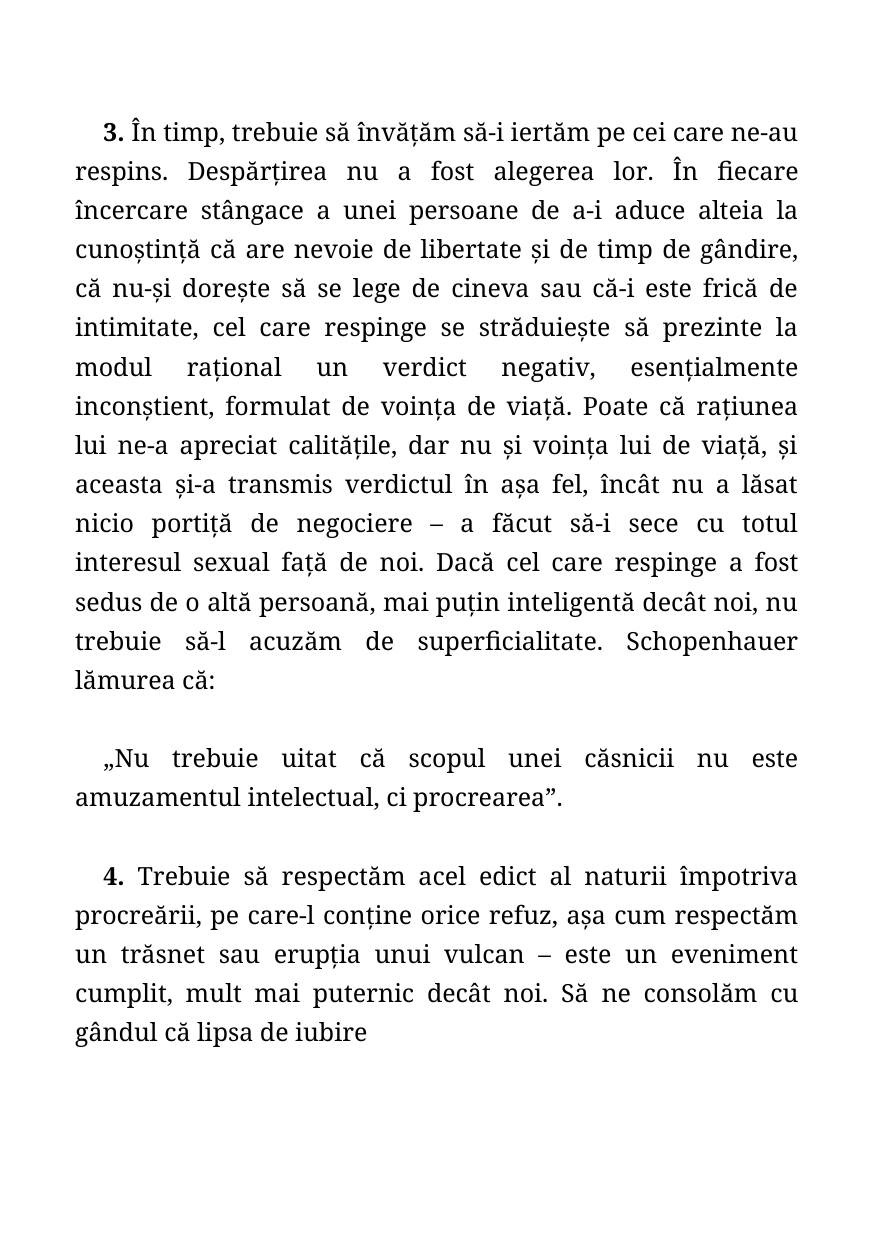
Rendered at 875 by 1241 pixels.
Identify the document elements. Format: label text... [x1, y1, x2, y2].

text 4. Trebuie să respectăm acel edict al naturii împotriva procreării, pe care-l conține orice refuz, așa cum respectăm un trăsnet sau erupția unui vulcan – este un eveniment cumplit, mult mai puternic decât noi. Să ne consolăm cu gândul că lipsa de iubire [75, 858, 799, 1049]
text 3. În timp, trebuie să învățăm să-i iertăm pe cei care ne-au respins. Despărțirea nu a fost alegerea lor. În fiecare încercare stângace a unei persoane de a-i aduce alteia la cunoștință că are nevoie de libertate și de timp de gândire, că nu-și dorește să se lege de cineva sau că-i este frică de intimitate, cel care respinge se străduiește să prezinte la modul rațional un verdict negativ, esențialmente inconștient, formulat de voința de viață. Poate că rațiunea lui ne-a apreciat calitățile, dar nu și voința lui de viață, și aceasta și-a transmis verdictul în așa fel, încât nu a lăsat nicio portiță de negociere – a făcut să-i sece cu totul interesul sexual față de noi. Dacă cel care respinge a fost sedus de o altă persoană, mai puțin inteligentă decât noi, nu trebuie să-l acuzăm de superficialitate. Schopenhauer lămurea că: [75, 114, 799, 697]
text „Nu trebuie uitat că scopul unei căsnicii nu este amuzamentul intelectual, ci procrearea”. [75, 741, 799, 814]
